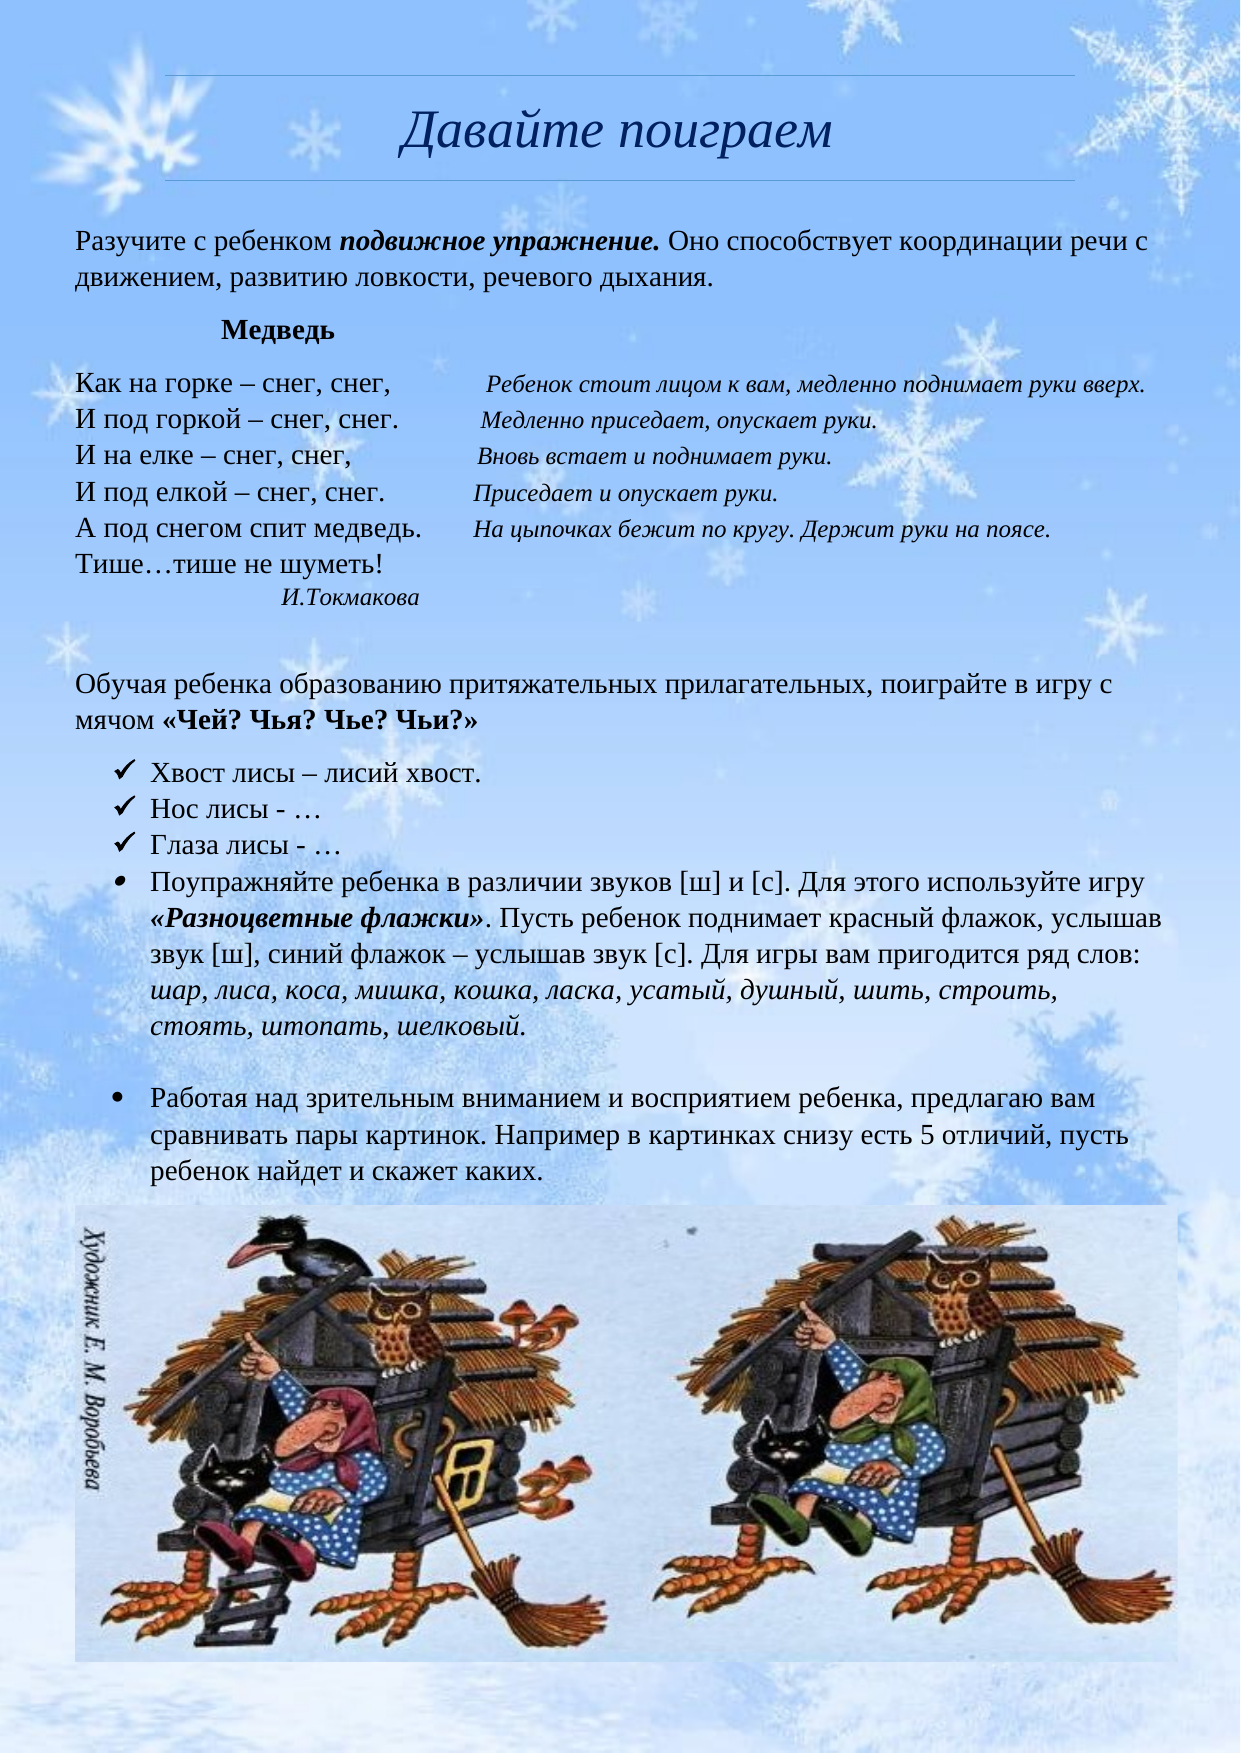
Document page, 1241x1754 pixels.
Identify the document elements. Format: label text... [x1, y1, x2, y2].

list Поупражняйте ребенка в различии звуков [ш] и [с]. Для этого используйте игру «Разноцветные флажки». Пусть ребенок поднимает красный флажок, услышав звук [ш], синий флажок – услышав звук [с]. Для игры вам пригодится ряд слов: шар, лиса, коса, мишка, кошка, ласка, усатый, душный, шить, строить, стоять, штопать, шелковый. [112, 864, 1165, 1042]
text И под елкой – снег, снег. Приседает и опускает руки. [75, 474, 1165, 507]
text И.Токмакова [75, 582, 1165, 611]
text Медведь [75, 312, 1165, 346]
text И под горкой – снег, снег. Медленно приседает, опускает руки. [75, 401, 1165, 435]
text Как на горке – снег, снег, Ребенок стоит лицом к вам, медленно поднимает руки вверх. [75, 365, 1165, 399]
text Разучите с ребенком подвижное упражнение. Оно способствует координации речи с движением, развитию ловкости, речевого дыхания. [75, 223, 1165, 293]
text Давайте поиграем [165, 76, 1075, 180]
list Работая над зрительным вниманием и восприятием ребенка, предлагаю вам сравнивать пары картинок. Например в картинках снизу есть 5 отличий, пусть ребенок найдет и скажет каких. [112, 1081, 1165, 1187]
text Обучая ребенка образованию притяжательных прилагательных, поиграйте в игру с мячом «Чей? Чья? Чье? Чьи?» [75, 666, 1165, 736]
text И на елке – снег, снег, Вновь встает и поднимает руки. [75, 437, 1165, 471]
text Тише…тише не шуметь! [75, 546, 1165, 579]
list Хвост лисы – лисий хвост. [112, 755, 1165, 788]
picture [0, 0, 1241, 1753]
list Глаза лисы - … [112, 827, 1165, 861]
text А под снегом спит медведь. На цыпочках бежит по кругу. Держит руки на поясе. [75, 510, 1165, 543]
list Нос лисы - … [112, 791, 1165, 825]
